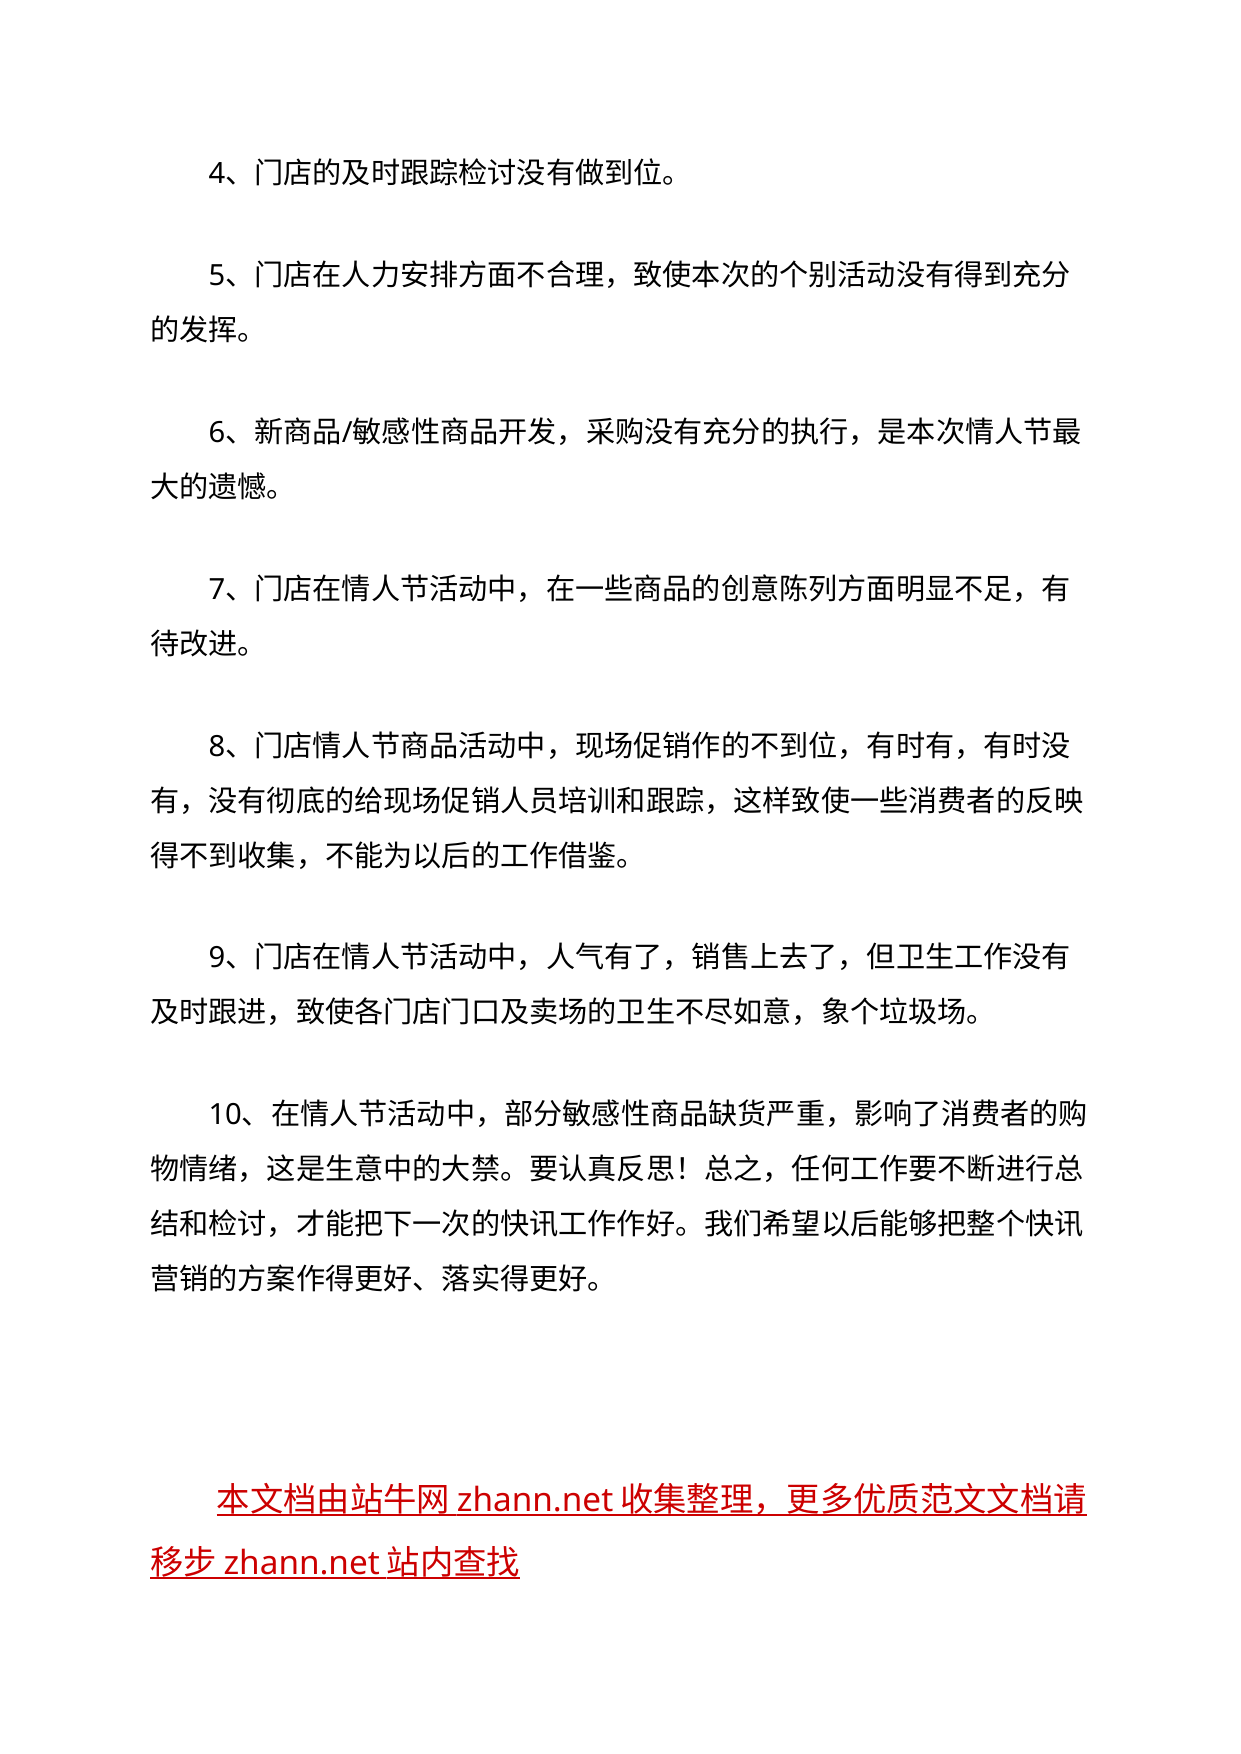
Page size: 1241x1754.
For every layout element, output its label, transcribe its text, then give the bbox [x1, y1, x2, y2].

text 5、门店在人力安排方面不合理，致使本次的个别活动没有得到充分的发挥。 [150, 252, 1090, 349]
text 8、门店情人节商品活动中，现场促销作的不到位，有时有，有时没有，没有彻底的给现场促销人员培训和跟踪，这样致使一些消费者的反映得不到收集，不能为以后的工作借鉴。 [150, 722, 1090, 874]
text 本文档由站牛网zhann.net收集整理，更多优质范文文档请移步zhann.net站内查找 [150, 1473, 1090, 1584]
text 7、门店在情人节活动中，在一些商品的创意陈列方面明显不足，有待改进。 [150, 566, 1090, 663]
text 9、门店在情人节活动中，人气有了，销售上去了，但卫生工作没有及时跟进，致使各门店门口及卖场的卫生不尽如意，象个垃圾场。 [150, 934, 1090, 1031]
text 6、新商品/敏感性商品开发，采购没有充分的执行，是本次情人节最大的遗憾。 [150, 409, 1090, 506]
text 4、门店的及时跟踪检讨没有做到位。 [150, 150, 1090, 192]
text 10、在情人节活动中，部分敏感性商品缺货严重，影响了消费者的购物情绪，这是生意中的大禁。要认真反思！总之，任何工作要不断进行总结和检讨，才能把下一次的快讯工作作好。我们希望以后能够把整个快讯营销的方案作得更好、落实得更好。 [150, 1091, 1090, 1298]
